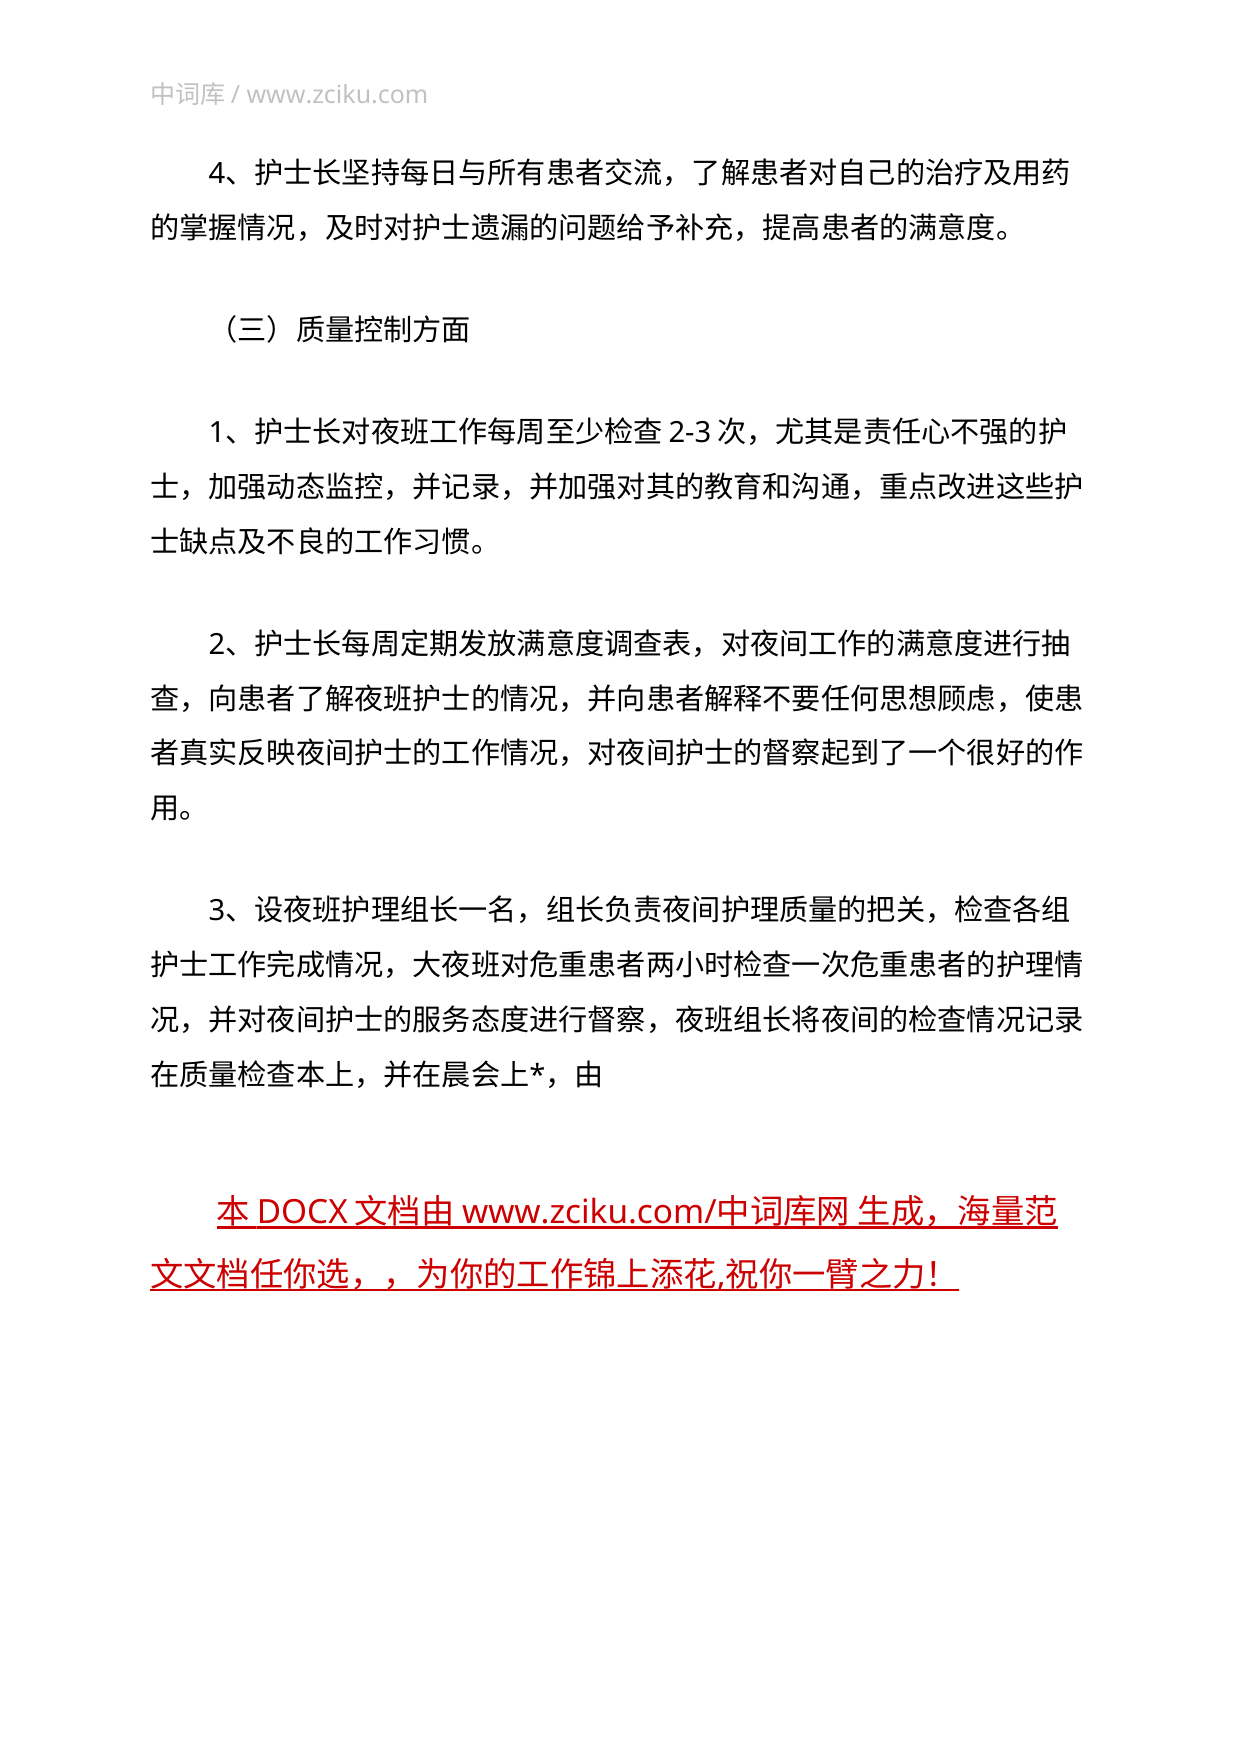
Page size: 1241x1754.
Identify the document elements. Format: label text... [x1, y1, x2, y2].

text 3、设夜班护理组长一名，组长负责夜间护理质量的把关，检查各组护士工作完成情况，大夜班对危重患者两小时检查一次危重患者的护理情况，并对夜间护士的服务态度进行督察，夜班组长将夜间的检查情况记录在质量检查本上，并在晨会上*，由 [150, 887, 1090, 1094]
text 4、护士长坚持每日与所有患者交流，了解患者对自己的治疗及用药的掌握情况，及时对护士遗漏的问题给予补充，提高患者的满意度。 [150, 150, 1090, 247]
text 本DOCX文档由 www.zciku.com/中词库网 生成，海量范文文档任你选，，为你的工作锦上添花,祝你一臂之力！ [150, 1185, 1090, 1296]
text （三）质量控制方面 [150, 307, 1090, 349]
text 2、护士长每周定期发放满意度调查表，对夜间工作的满意度进行抽查，向患者了解夜班护士的情况，并向患者解释不要任何思想顾虑，使患者真实反映夜间护士的工作情况，对夜间护士的督察起到了一个很好的作用。 [150, 620, 1090, 827]
text 1、护士长对夜班工作每周至少检查2-3次，尤其是责任心不强的护士，加强动态监控，并记录，并加强对其的教育和沟通，重点改进这些护士缺点及不良的工作习惯。 [150, 408, 1090, 561]
